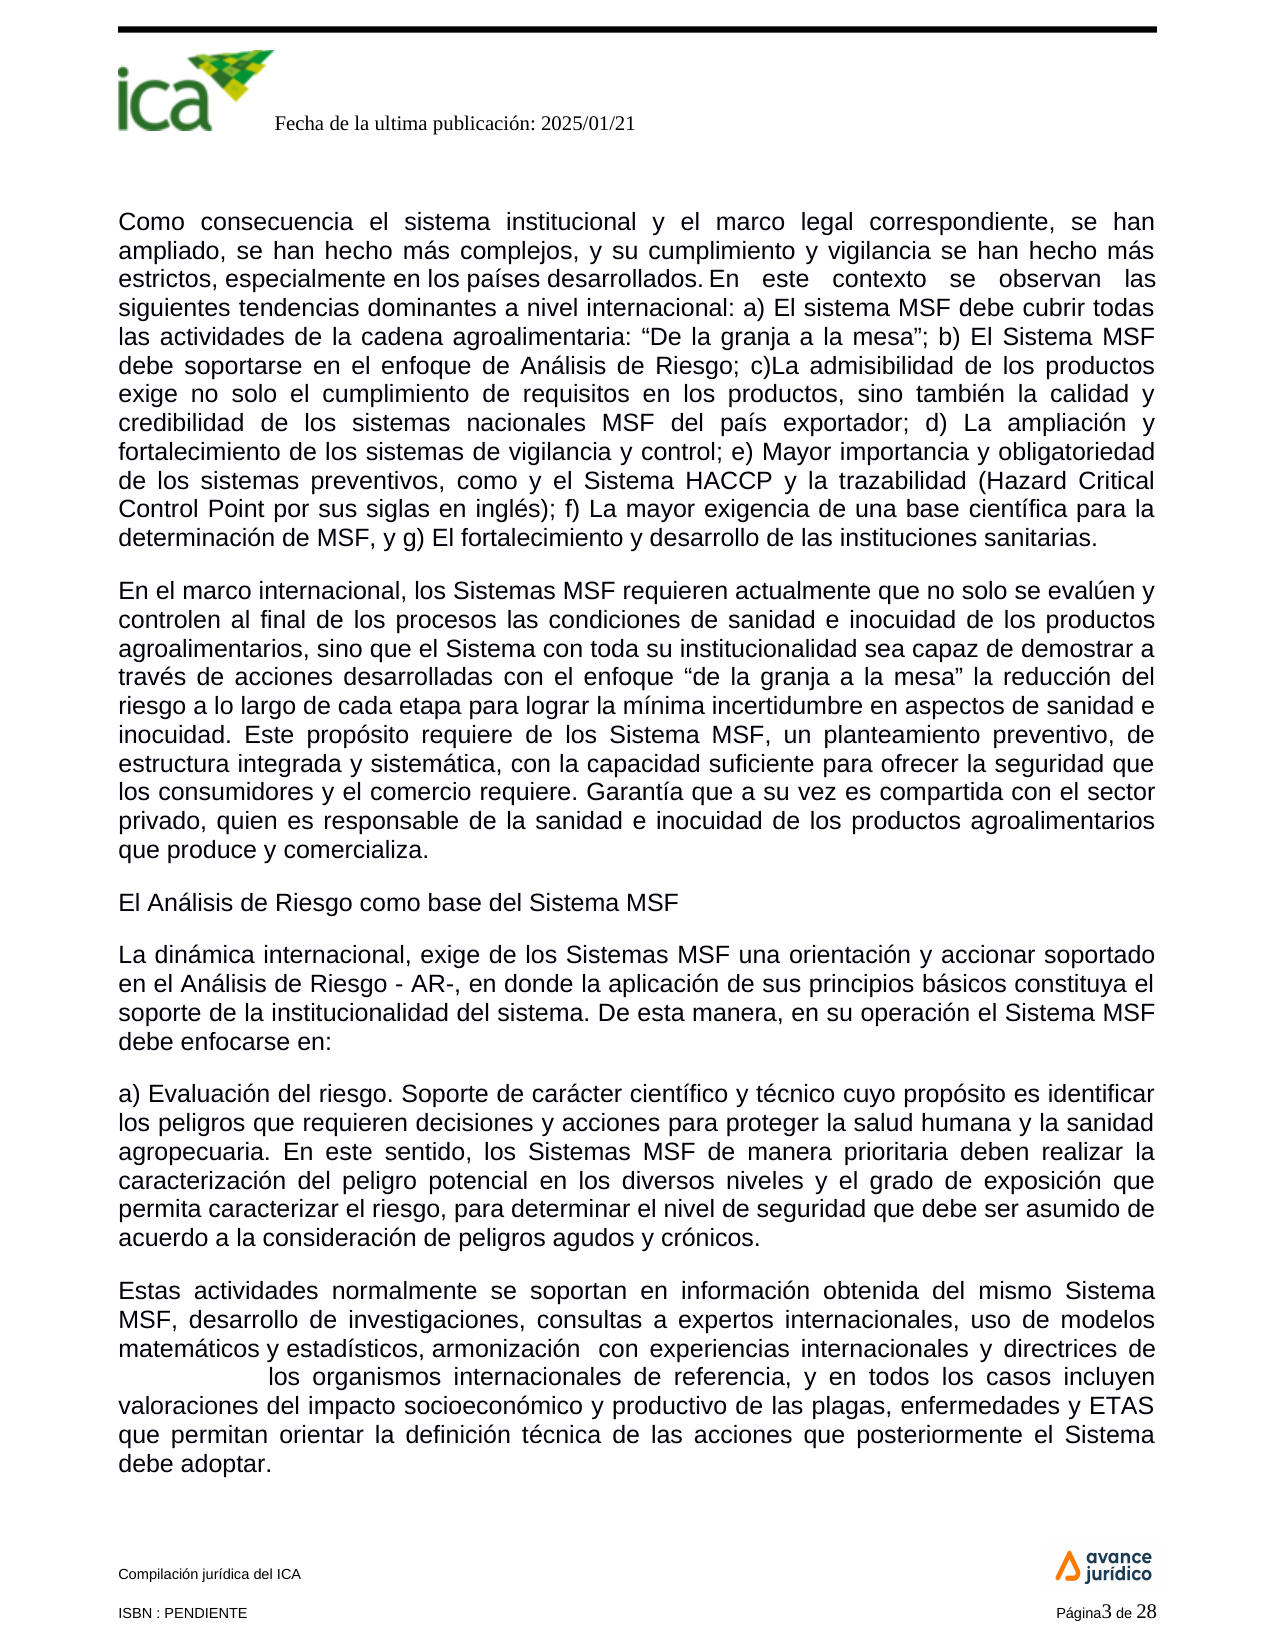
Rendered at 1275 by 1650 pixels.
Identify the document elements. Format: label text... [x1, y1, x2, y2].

text La dinámica internacional, exige de los Sistemas MSF una orientación y accionar soportado en el Análisis de Riesgo - AR-, en donde la aplicación de sus principios básicos constituya el soporte de la institucionalidad del sistema. De esta manera, en su operación el Sistema MSF debe enfocarse en: [118, 940, 1157, 1055]
text En el marco internacional, los Sistemas MSF requieren actualmente que no solo se evalúen y controlen al final de los procesos las condiciones de sanidad e inocuidad de los productos agroalimentarios, sino que el Sistema con toda su institucionalidad sea capaz de demostrar a través de acciones desarrolladas con el enfoque “de la granja a la mesa” la reducción del riesgo a lo largo de cada etapa para lograr la mínima incertidumbre en aspectos de sanidad e inocuidad. Este propósito requiere de los Sistema MSF, un planteamiento preventivo, de estructura integrada y sistemática, con la capacidad suficiente para ofrecer la seguridad que los consumidores y el comercio requiere. Garantía que a su vez es compartida con el sector privado, quien es responsable de la sanidad e inocuidad de los productos agroalimentarios que produce y comercializa. [118, 576, 1157, 863]
text a) Evaluación del riesgo. Soporte de carácter científico y técnico cuyo propósito es identificar los peligros que requieren decisiones y acciones para proteger la salud humana y la sanidad agropecuaria. En este sentido, los Sistemas MSF de manera prioritaria deben realizar la caracterización del peligro potencial en los diversos niveles y el grado de exposición que permita caracterizar el riesgo, para determinar el nivel de seguridad que debe ser asumido de acuerdo a la consideración de peligros agudos y crónicos. [118, 1079, 1157, 1252]
text Como consecuencia el sistema institucional y el marco legal correspondiente, se han ampliado, se han hecho más complejos, y su cumplimiento y vigilancia se han hecho más estrictos, especialmente en los países desarrollados. En este contexto se observan las siguientes tendencias dominantes a nivel internacional: a) El sistema MSF debe cubrir todas las actividades de la cadena agroalimentaria: “De la granja a la mesa”; b) El Sistema MSF debe soportarse en el enfoque de Análisis de Riesgo; c)La admisibilidad de los productos exige no solo el cumplimiento de requisitos en los productos, sino también la calidad y credibilidad de los sistemas nacionales MSF del país exportador; d) La ampliación y fortalecimiento de los sistemas de vigilancia y control; e) Mayor importancia y obligatoriedad de los sistemas preventivos, como y el Sistema HACCP y la trazabilidad (Hazard Critical Control Point por sus siglas en inglés); f) La mayor exigencia de una base científica para la determinación de MSF, y g) El fortalecimiento y desarrollo de las instituciones sanitarias. [118, 207, 1157, 552]
text Estas actividades normalmente se soportan en información obtenida del mismo Sistema MSF, desarrollo de investigaciones, consultas a expertos internacionales, uso de modelos matemáticos y estadísticos, armonización con experiencias internacionales y directrices de los organismos internacionales de referencia, y en todos los casos incluyen valoraciones del impacto socioeconómico y productivo de las plagas, enfermedades y ETAS que permitan orientar la definición técnica de las acciones que posteriormente el Sistema debe adoptar. [118, 1276, 1157, 1477]
text El Análisis de Riesgo como base del Sistema MSF [118, 888, 1157, 916]
